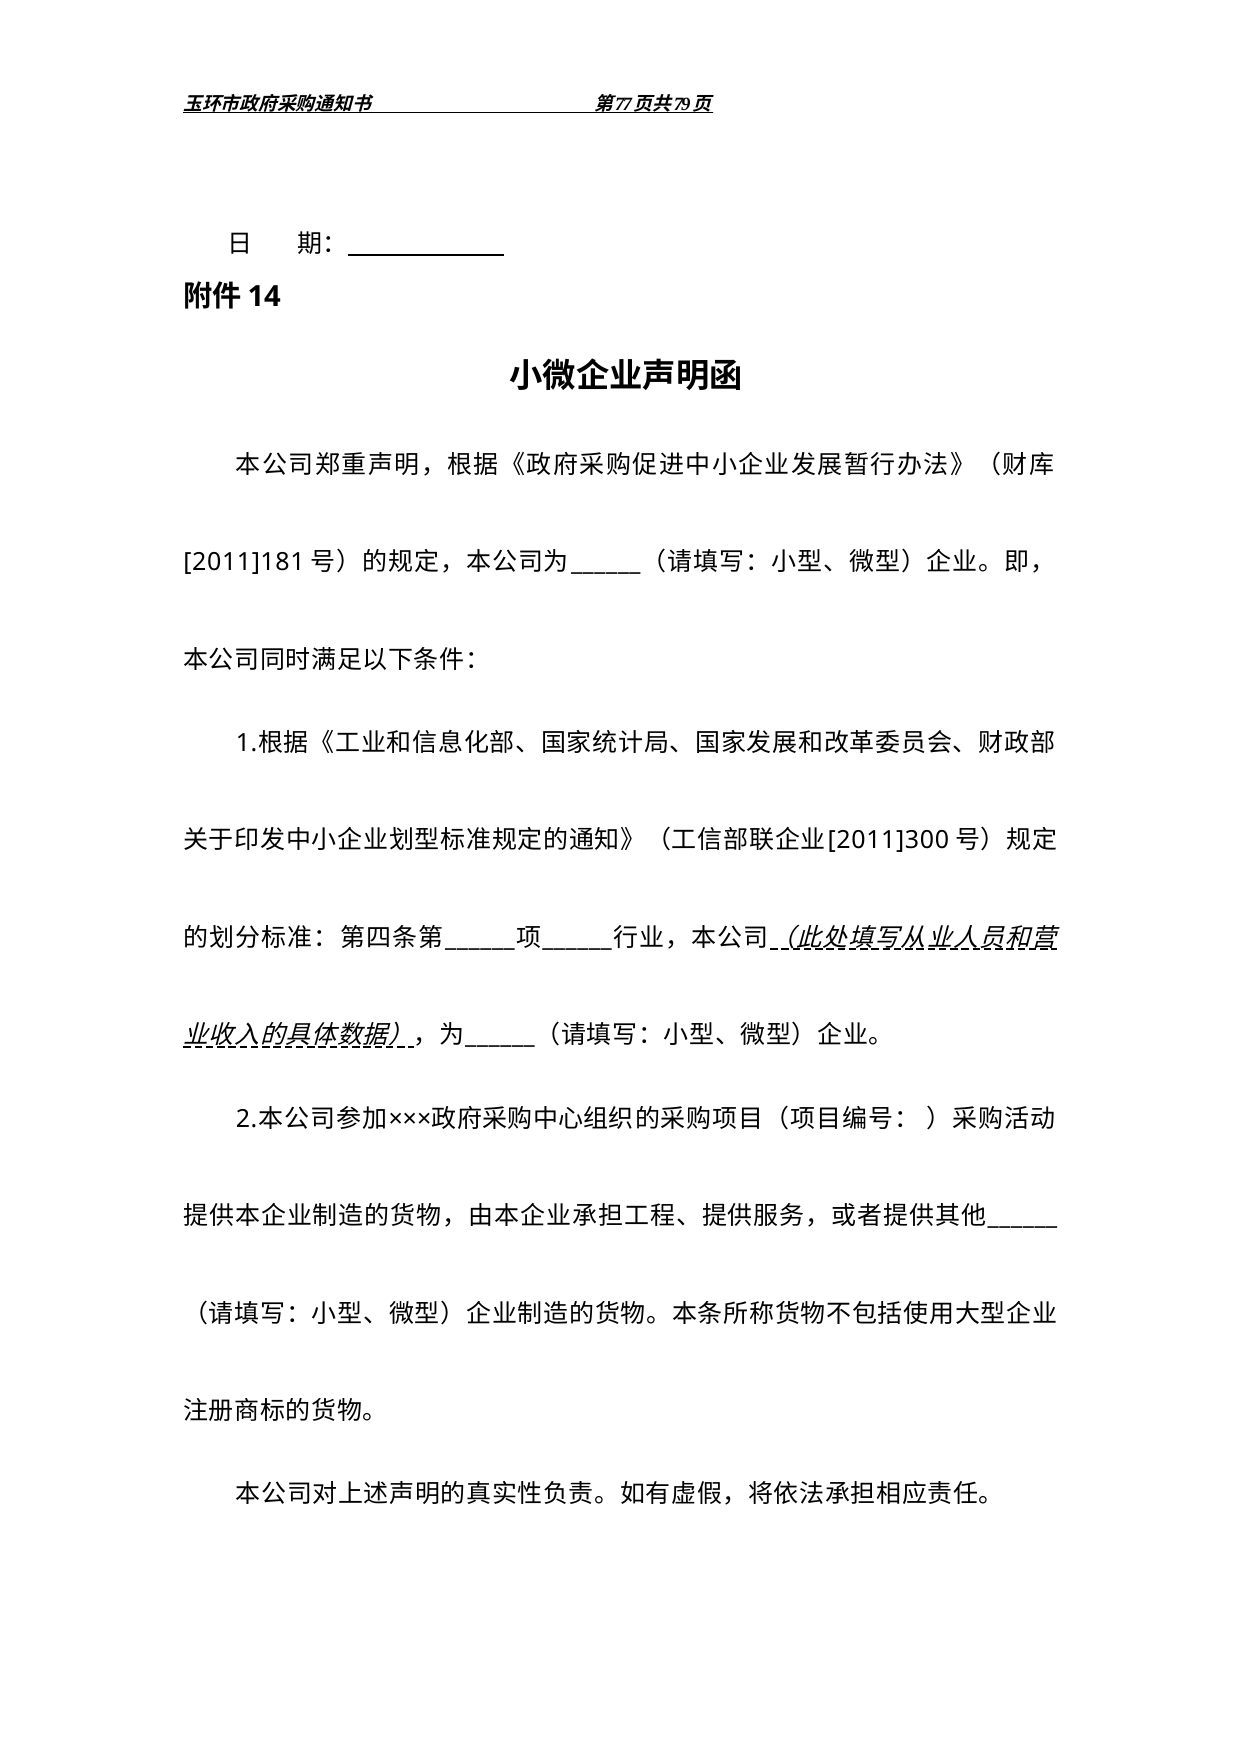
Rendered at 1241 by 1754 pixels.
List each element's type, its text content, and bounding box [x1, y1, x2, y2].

text 日 期： [183, 223, 1057, 259]
text 2.本公司参加×××政府采购中心组织的采购项目（项目编号： ）采购活动提供本企业制造的货物，由本企业承担工程、提供服务，或者提供其他______（请填写：小型、微型）企业制造的货物。本条所称货物不包括使用大型企业注册商标的货物。 [183, 1084, 1057, 1441]
text 本公司郑重声明，根据《政府采购促进中小企业发展暂行办法》（财库[2011]181号）的规定，本公司为______（请填写：小型、微型）企业。即，本公司同时满足以下条件： [183, 430, 1057, 690]
text 本公司对上述声明的真实性负责。如有虚假，将依法承担相应责任。 [183, 1459, 1057, 1524]
text 小微企业声明函 [183, 341, 1068, 406]
text 1.根据《工业和信息化部、国家统计局、国家发展和改革委员会、财政部关于印发中小企业划型标准规定的通知》（工信部联企业[2011]300号）规定的划分标准：第四条第______项______行业，本公司（此处填写从业人员和营业收入的具体数据），为______（请填写：小型、微型）企业。 [183, 708, 1057, 1066]
text 附件14 [183, 272, 1057, 314]
